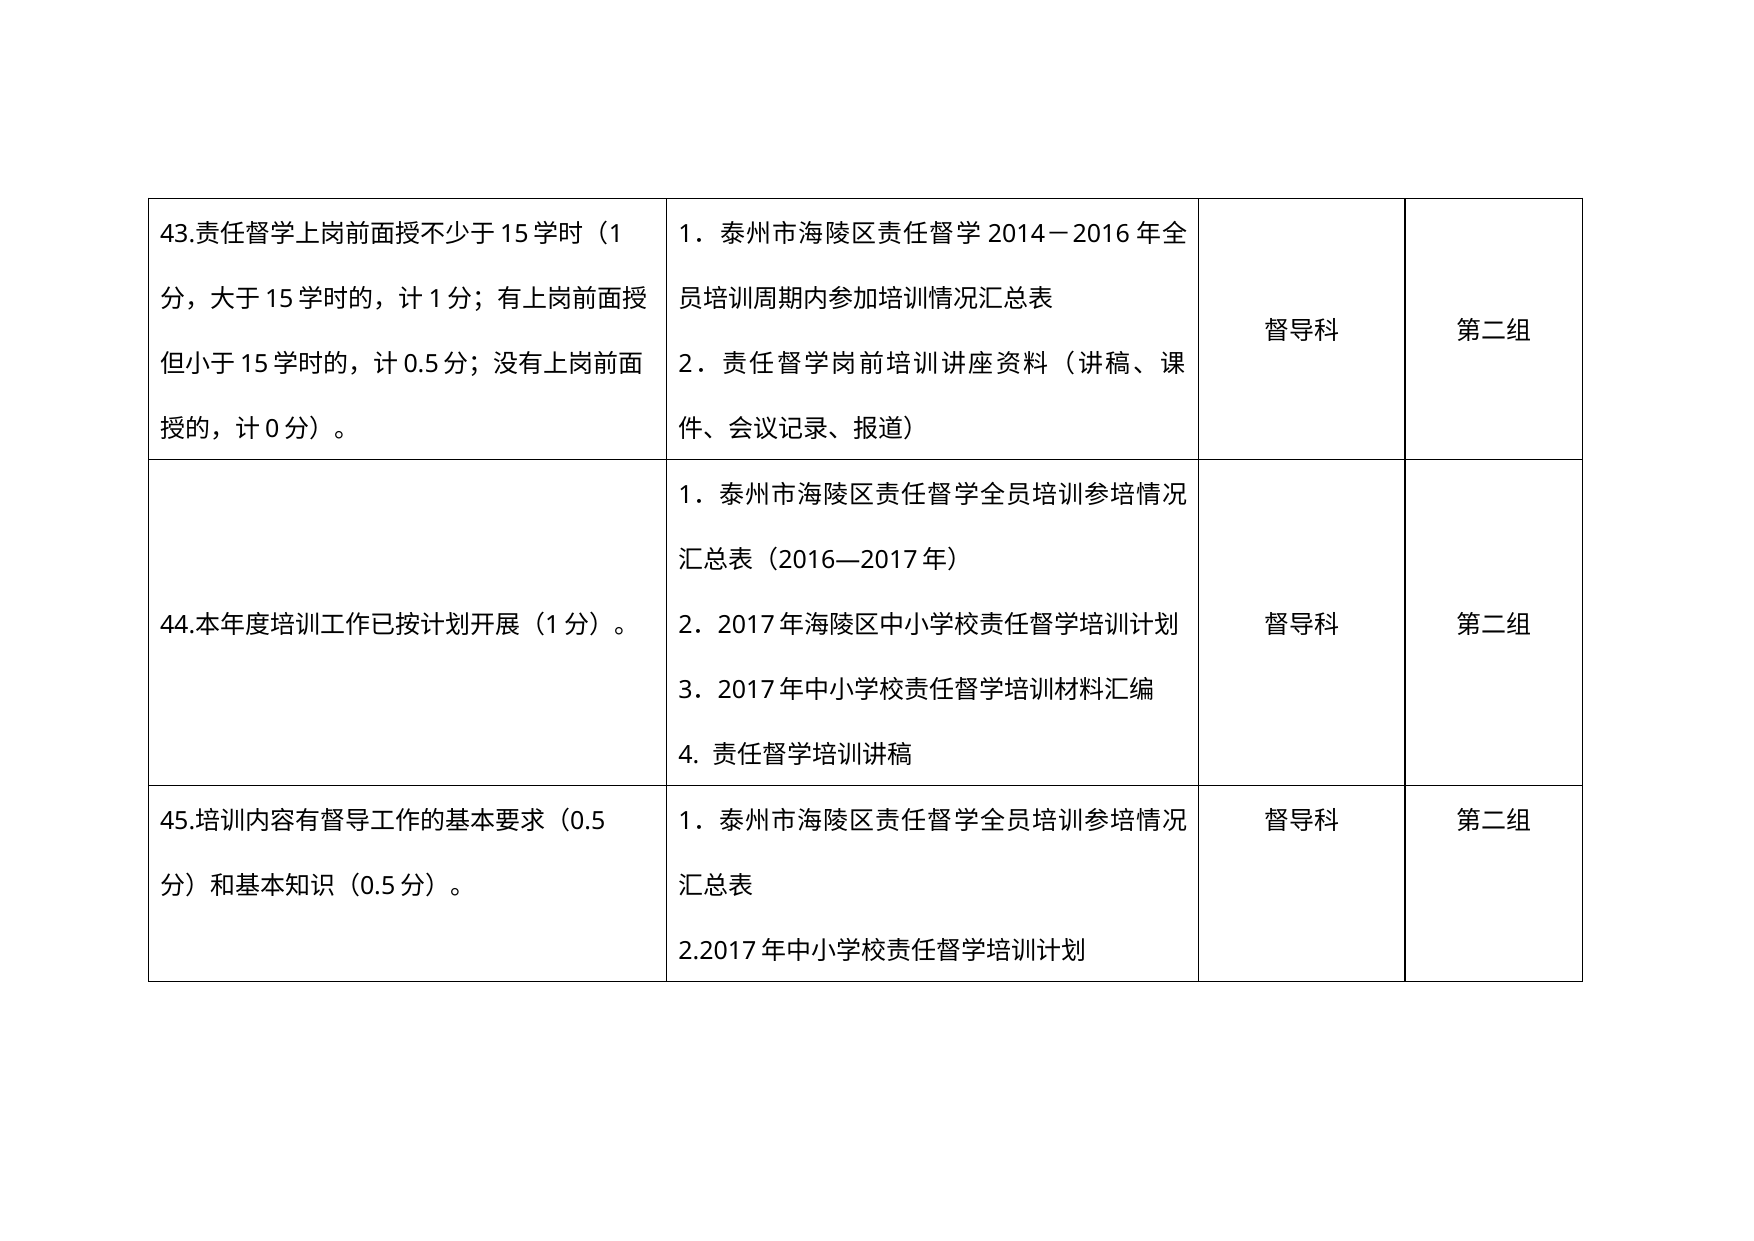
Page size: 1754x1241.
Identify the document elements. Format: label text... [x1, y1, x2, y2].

table_cell 1．泰州市海陵区责任督学全员培训参培情况汇总表（2016—2017年） 2．2017年海陵区中小学校责任督学培训计划 3．2017年中小学校责任督学培训材料汇编 4. 责任督学培训讲稿 [667, 460, 1198, 785]
table_cell 第二组 [1406, 460, 1582, 785]
table_cell 第二组 [1406, 786, 1582, 981]
table_cell 43.责任督学上岗前面授不少于15学时（1分，大于15学时的，计1分；有上岗前面授但小于15学时的，计0.5分；没有上岗前面授的，计0分）。 [149, 199, 666, 459]
table_cell 1．泰州市海陵区责任督学2014－2016年全员培训周期内参加培训情况汇总表 2．责任督学岗前培训讲座资料（讲稿、课件、会议记录、报道） [667, 199, 1198, 459]
table_cell 44.本年度培训工作已按计划开展（1分）。 [149, 460, 666, 785]
table_cell 督导科 [1199, 786, 1404, 981]
table_cell 督导科 [1199, 460, 1404, 785]
table_cell 督导科 [1199, 199, 1404, 459]
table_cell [149, 786, 666, 981]
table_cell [667, 786, 1198, 981]
table_cell 第二组 [1406, 199, 1582, 459]
